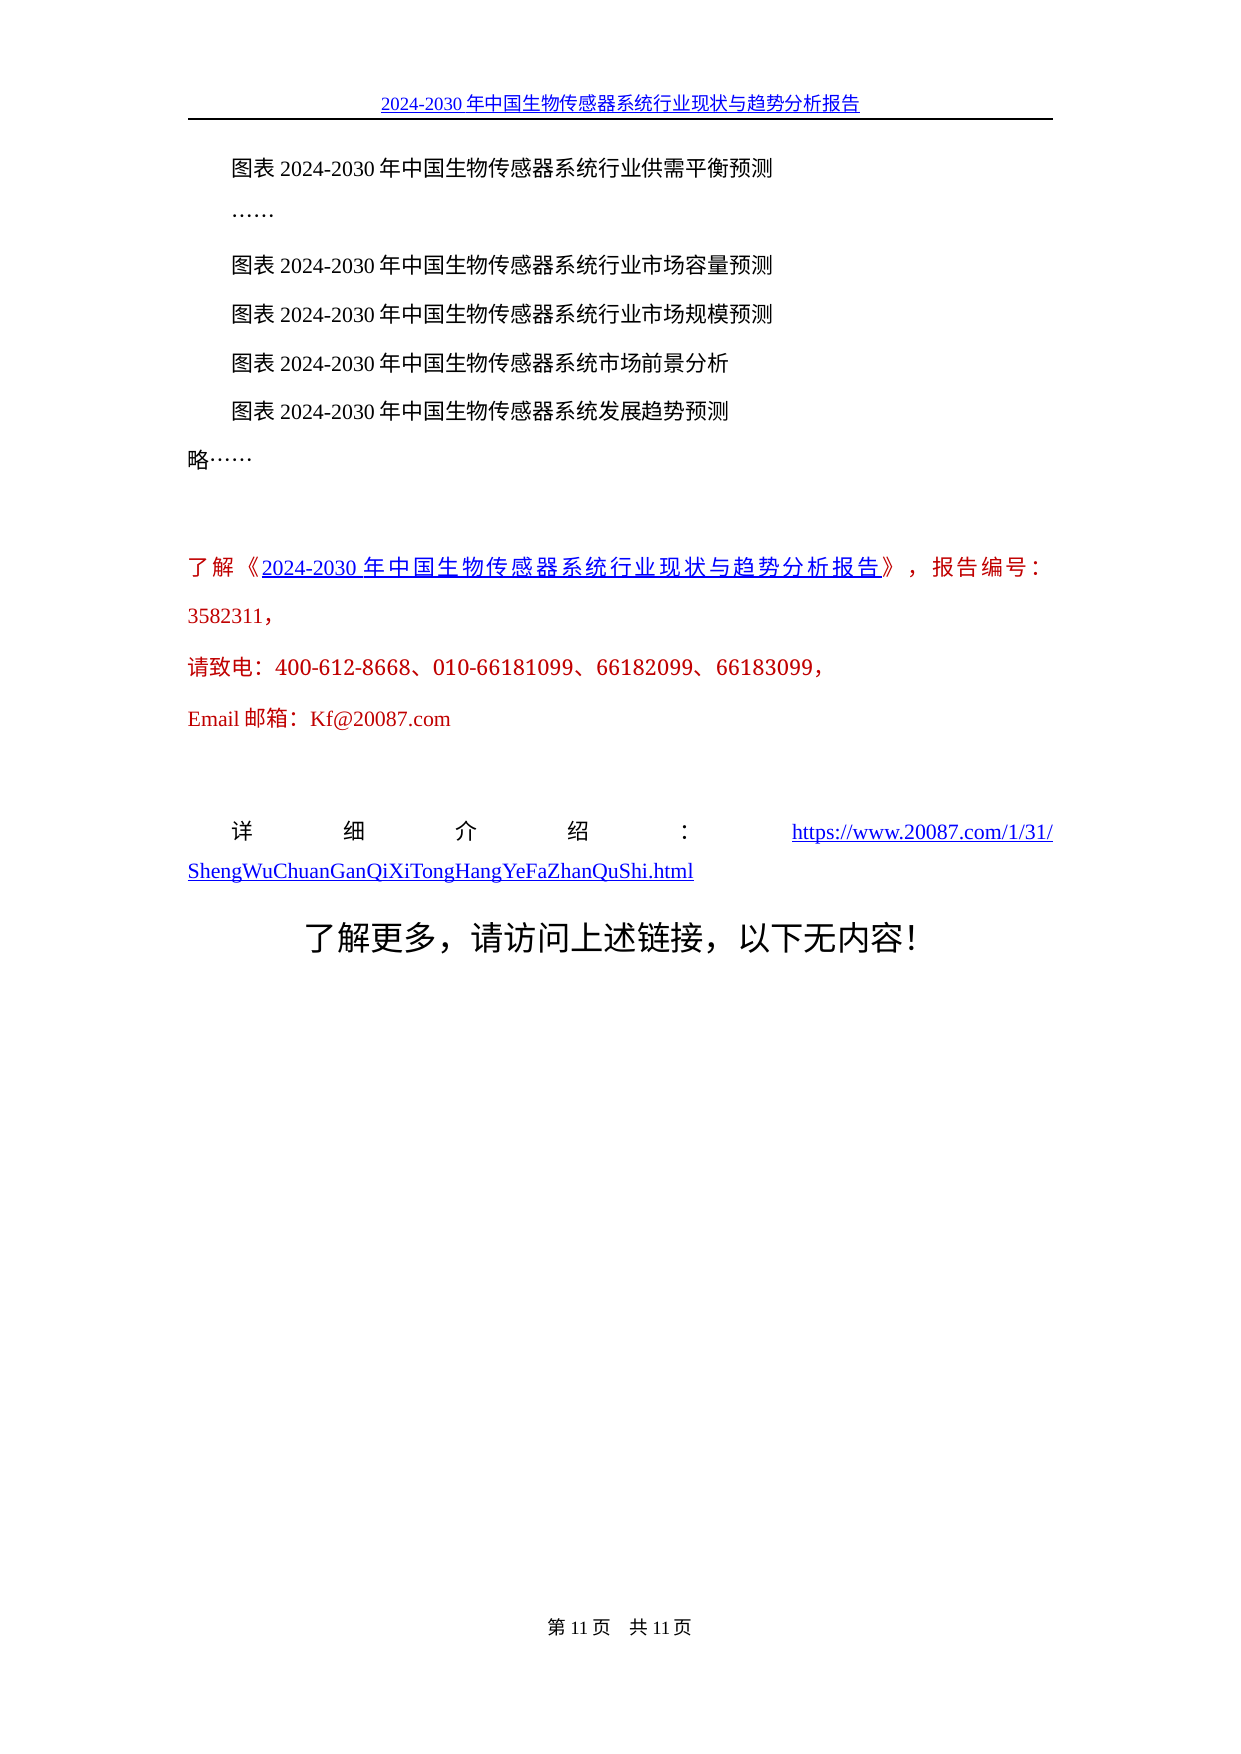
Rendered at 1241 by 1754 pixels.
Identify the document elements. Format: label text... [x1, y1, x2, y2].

title 了解更多，请访问上述链接，以下无内容！ [187, 903, 1053, 968]
text 请致电：400-612-8668、010-66181099、66182099、66183099， [187, 649, 1053, 682]
text 了解《2024-2030年中国生物传感器系统行业现状与趋势分析报告》，报告编号：3582311， [187, 549, 1053, 630]
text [187, 150, 1053, 475]
text Email邮箱：Kf@20087.com [187, 701, 1053, 733]
text 详细介绍：https://www.20087.com/1/31/ShengWuChuanGanQiXiTongHangYeFaZhanQuShi.html [187, 814, 1053, 887]
